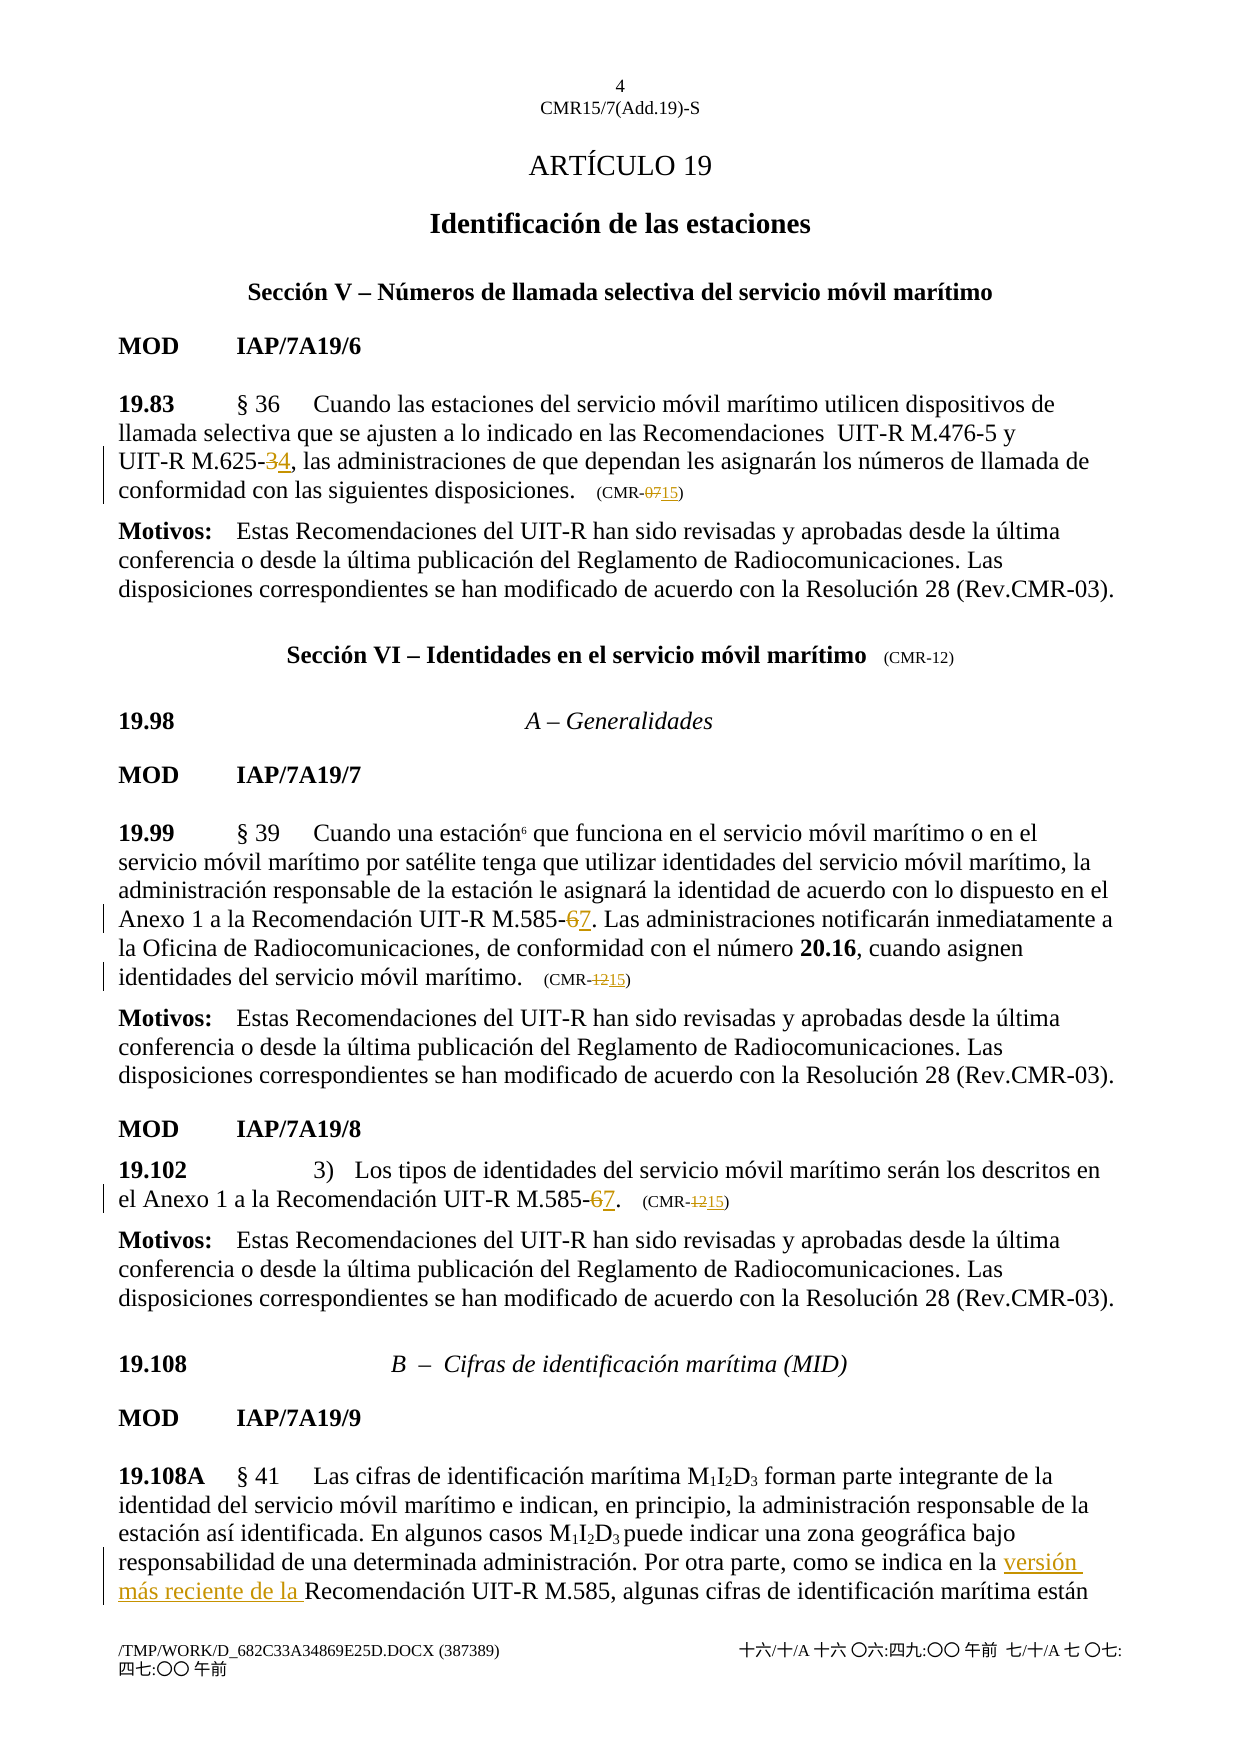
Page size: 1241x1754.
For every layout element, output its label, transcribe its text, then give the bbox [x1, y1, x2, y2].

text Sección VI – Identidades en el servicio móvil marítimo (CMR-12) [118, 640, 1122, 669]
text MOD IAP/7A19/9 [118, 1403, 1122, 1432]
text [118, 1461, 1122, 1605]
text 19.98 A – Generalidades [118, 706, 1122, 735]
text MOD IAP/7A19/6 [118, 331, 1122, 360]
text MOD IAP/7A19/8 [118, 1114, 1122, 1143]
text Motivos: Estas Recomendaciones del UIT-R han sido revisadas y aprobadas desde la última conferencia o desde la última publicación del Reglamento de Radiocomunicaciones. Las disposiciones correspondientes se han modificado de acuerdo con la Resolución 28 (Rev.CMR-03). [118, 1003, 1122, 1089]
text ARTÍCULO 19 [118, 148, 1122, 181]
text 19.99 § 39 Cuando una estación6 que funciona en el servicio móvil marítimo o en el servicio móvil marítimo por satélite tenga que utilizar identidades del servicio móvil marítimo, la administración responsable de la estación le asignará la identidad de acuerdo con lo dispuesto en el Anexo 1 a la Recomendación UIT-R M.585-. Las administraciones notificarán inmediatamente a la Oficina de Radiocomunicaciones, de conformidad con el número 20.16, cuando asignen identidades del servicio móvil marítimo. (CMR-) [118, 818, 1122, 991]
text MOD IAP/7A19/7 [118, 760, 1122, 789]
text Motivos: Estas Recomendaciones del UIT-R han sido revisadas y aprobadas desde la última conferencia o desde la última publicación del Reglamento de Radiocomunicaciones. Las disposiciones correspondientes se han modificado de acuerdo con la Resolución 28 (Rev.CMR-03). [118, 1226, 1122, 1312]
text 19.102 3) Los tipos de identidades del servicio móvil marítimo serán los descritos en el Anexo 1 a la Recomendación UIT-R M.585-. (CMR-) [118, 1156, 1122, 1213]
text 19.108 B – Cifras de identificación marítima (MID) [118, 1349, 1122, 1378]
text Sección V – Números de llamada selectiva del servicio móvil marítimo [118, 277, 1122, 306]
title 19.83 § 36 Cuando las estaciones del servicio móvil marítimo utilicen dispositivos de llamada selectiva que se ajusten a lo indicado en las Recomendaciones UIT-R M.476-5 y UIT-R M.625-, las administraciones de que dependan les asignarán los números de llamada de conformidad con las siguientes disposiciones. (CMR-) [118, 389, 1122, 504]
text Motivos: Estas Recomendaciones del UIT-R han sido revisadas y aprobadas desde la última conferencia o desde la última publicación del Reglamento de Radiocomunicaciones. Las disposiciones correspondientes se han modificado de acuerdo con la Resolución 28 (Rev.CMR-03). [118, 516, 1122, 603]
title Identificación de las estaciones [118, 206, 1122, 240]
